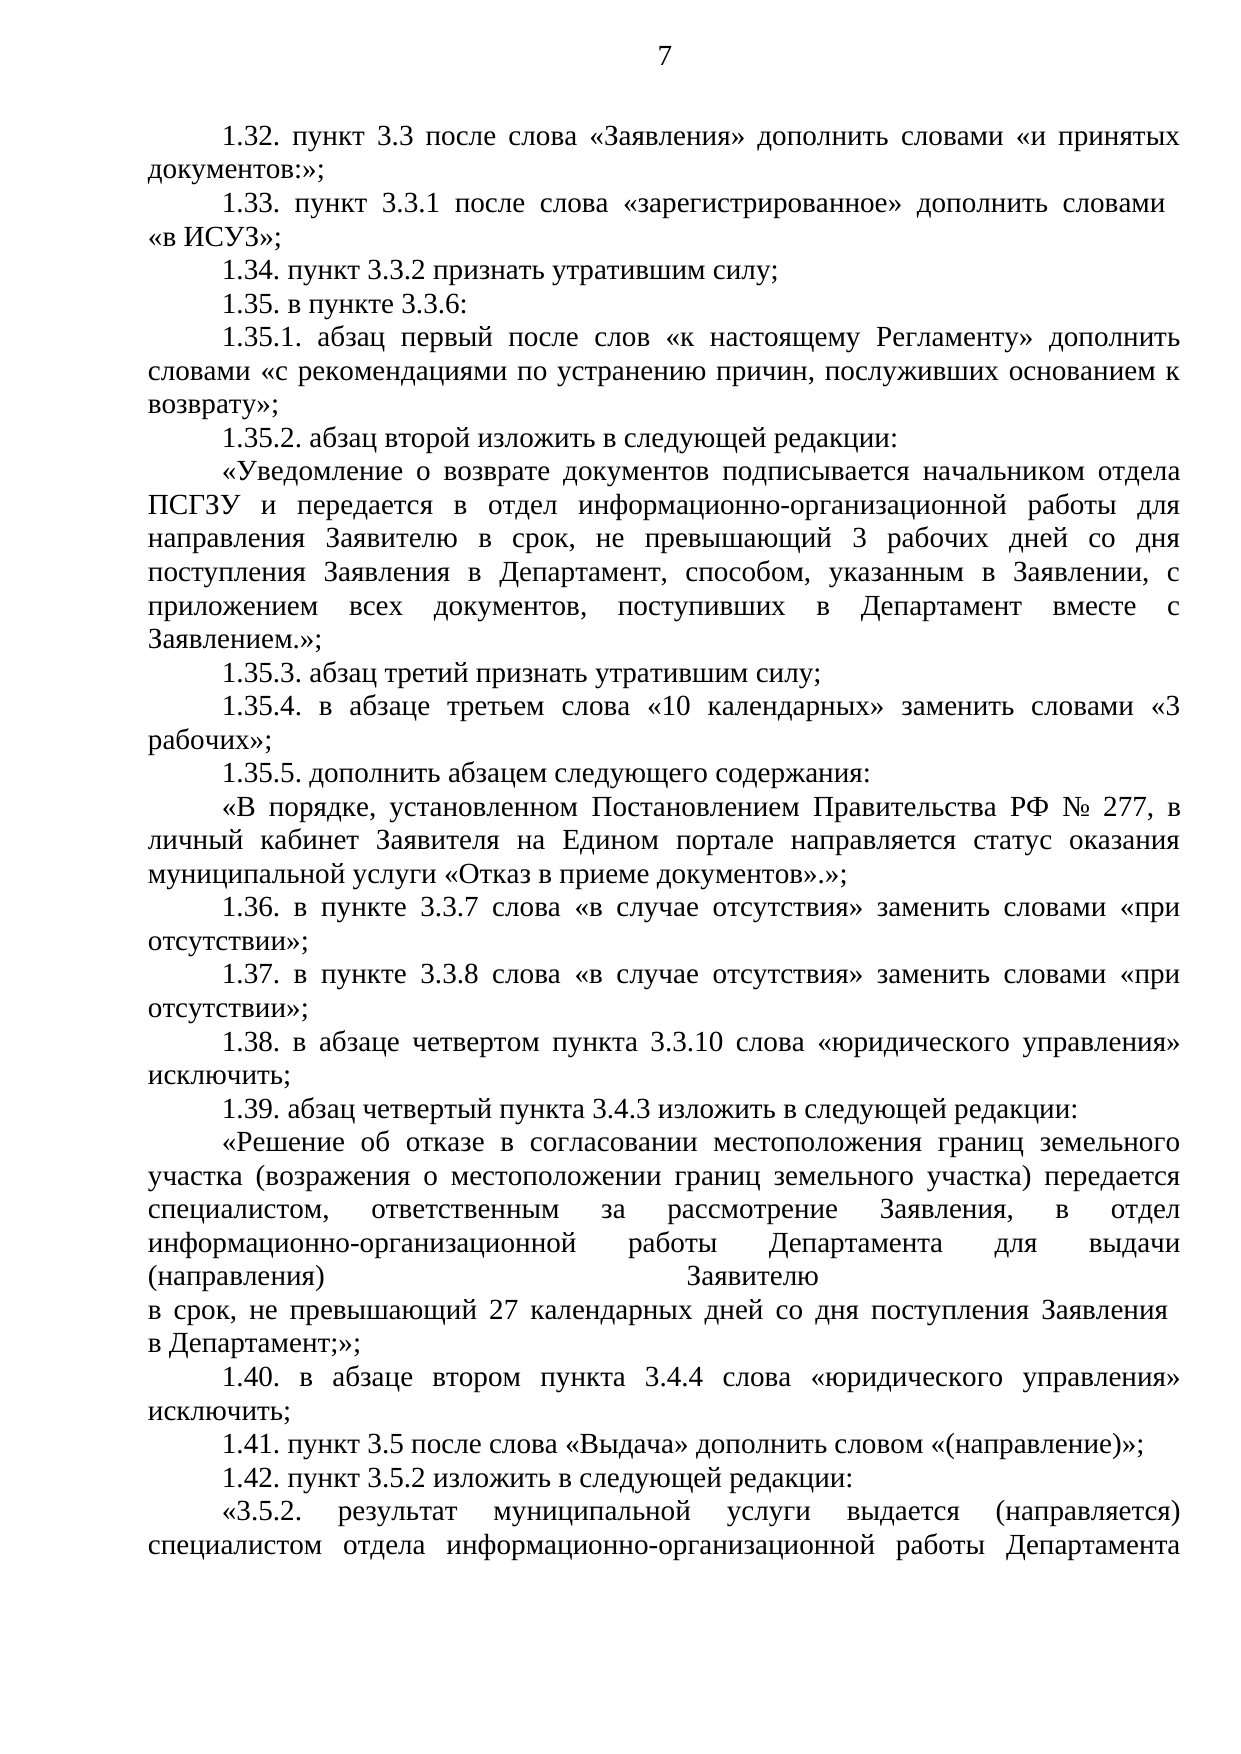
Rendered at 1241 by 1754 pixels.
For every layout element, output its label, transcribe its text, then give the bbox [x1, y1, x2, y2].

text 1.40. в абзаце втором пункта 3.4.4 слова «юридического управления» исключить; [148, 1359, 1181, 1426]
text 1.35.1. абзац первый после слов «к настоящему Регламенту» дополнить словами «с рекомендациями по устранению причин, послуживших основанием к возврату»; [148, 319, 1181, 420]
text 1.35.4. в абзаце третьем слова «10 календарных» заменить словами «3 рабочих»; [148, 688, 1181, 755]
text 1.42. пункт 3.5.2 изложить в следующей редакции: [148, 1460, 1181, 1493]
text 1.41. пункт 3.5 после слова «Выдача» дополнить словом «(направление)»; [148, 1426, 1181, 1460]
text 1.37. в пункте 3.3.8 слова «в случае отсутствия» заменить словами «при отсутствии»; [148, 957, 1181, 1024]
text 1.35.5. дополнить абзацем следующего содержания: [148, 755, 1181, 789]
text 1.32. пункт 3.3 после слова «Заявления» дополнить словами «и принятых документов:»; [148, 118, 1181, 185]
text 1.36. в пункте 3.3.7 слова «в случае отсутствия» заменить словами «при отсутствии»; [148, 889, 1181, 957]
text 1.39. абзац четвертый пункта 3.4.3 изложить в следующей редакции: [148, 1091, 1181, 1124]
text «В порядке, установленном Постановлением Правительства РФ № 277, в личный кабинет Заявителя на Едином портале направляется статус оказания муниципальной услуги «Отказ в приеме документов».»; [148, 789, 1181, 889]
text «Решение об отказе в согласовании местоположения границ земельного участка (возражения о местоположении границ земельного участка) передается специалистом, ответственным за рассмотрение Заявления, в отдел информационно-организационной работы Департамента для выдачи (направления) Заявителю в срок, не превышающий 27 календарных дней со дня поступления Заявления в Департамент;»; [148, 1124, 1181, 1359]
text 1.35.3. абзац третий признать утратившим силу; [148, 655, 1181, 688]
text 1.35. в пункте 3.3.6: [148, 286, 1181, 319]
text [148, 1493, 1181, 1560]
text 1.35.2. абзац второй изложить в следующей редакции: [148, 420, 1181, 453]
text 1.38. в абзаце четвертом пункта 3.3.10 слова «юридического управления» исключить; [148, 1024, 1181, 1091]
text 1.34. пункт 3.3.2 признать утратившим силу; [148, 252, 1181, 286]
text 1.33. пункт 3.3.1 после слова «зарегистрированное» дополнить словами «в ИСУЗ»; [148, 185, 1181, 252]
text «Уведомление о возврате документов подписывается начальником отдела ПСГЗУ и передается в отдел информационно-организационной работы для направления Заявителю в срок, не превышающий 3 рабочих дней со дня поступления Заявления в Департамент, способом, указанным в Заявлении, с приложением всех документов, поступивших в Департамент вместе с Заявлением.»; [148, 453, 1181, 655]
